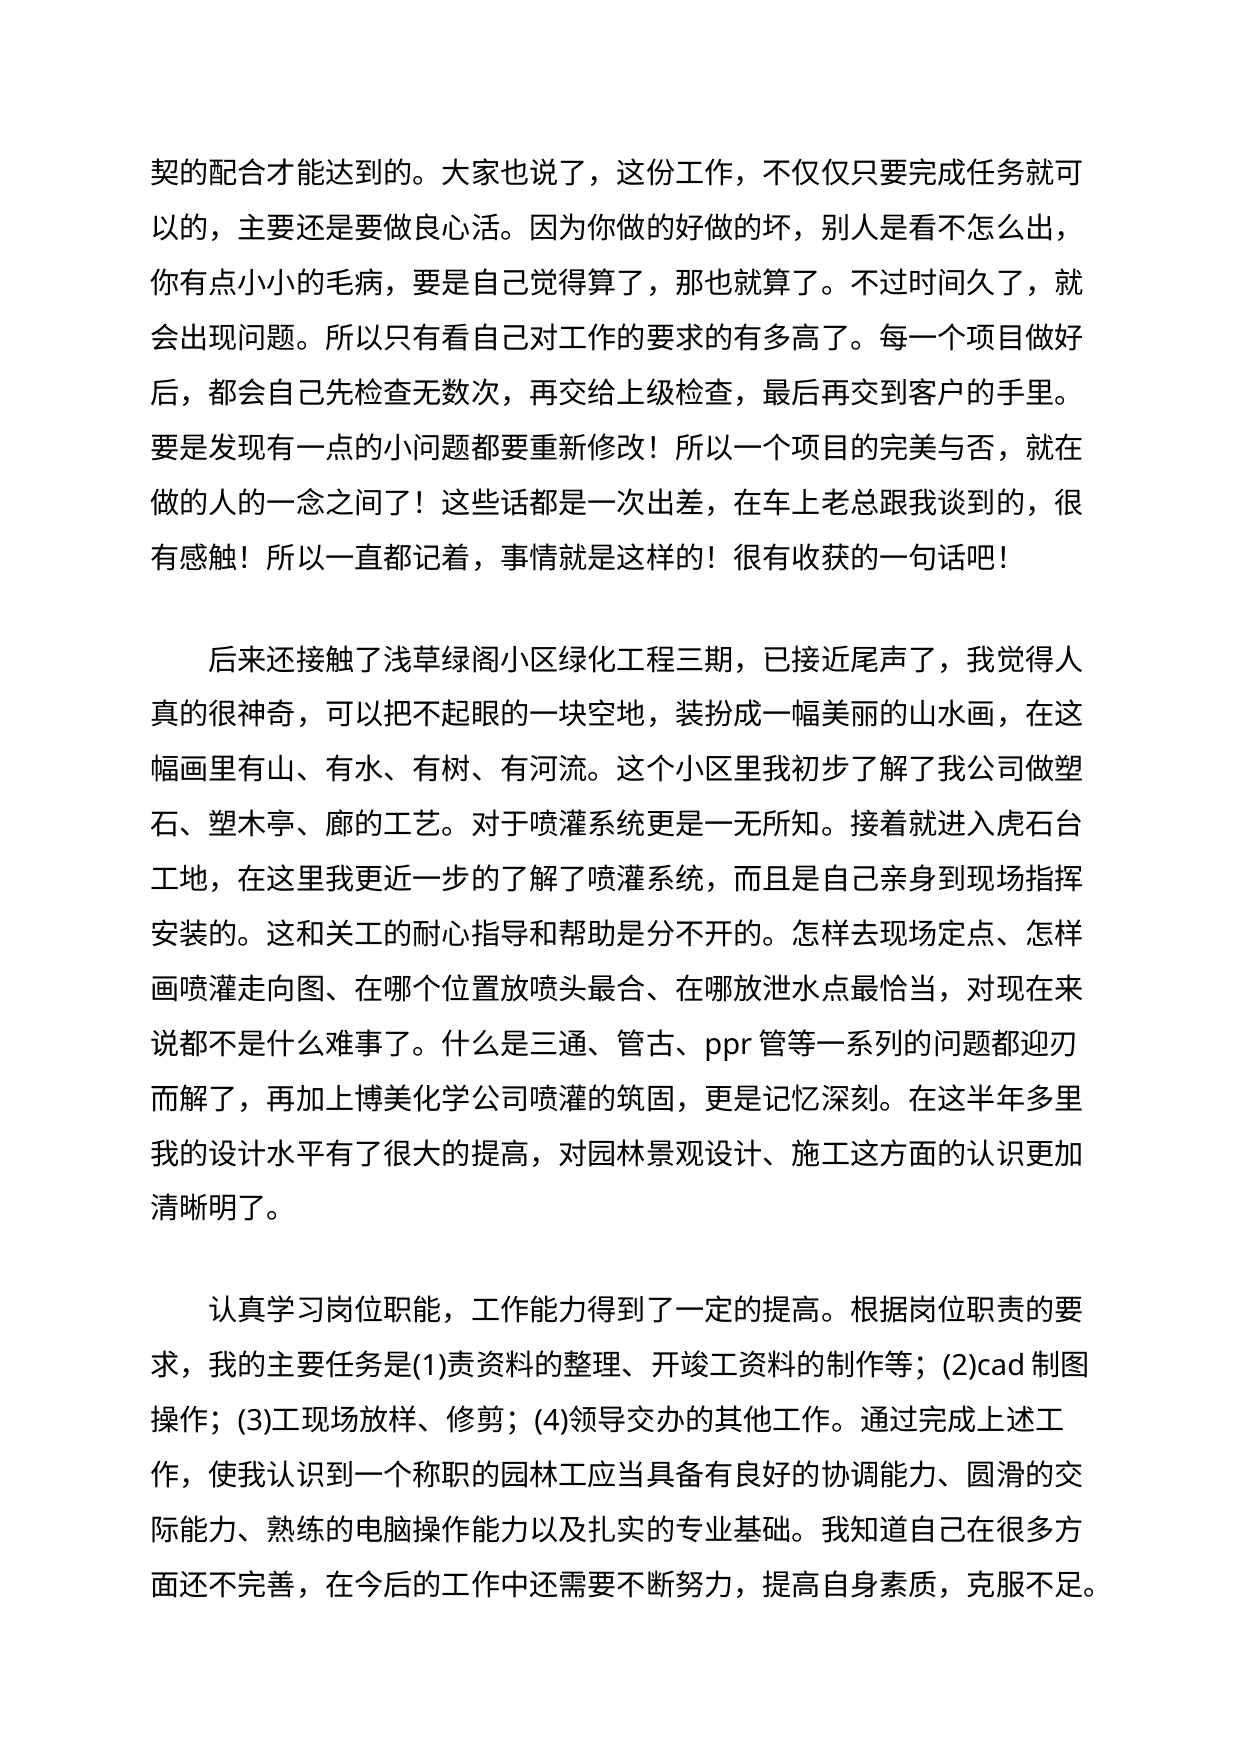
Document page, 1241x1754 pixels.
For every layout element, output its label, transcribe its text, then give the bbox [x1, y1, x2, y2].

text 认真学习岗位职能，工作能力得到了一定的提高。根据岗位职责的要求，我的主要任务是(1)责资料的整理、开竣工资料的制作等；(2)cad制图操作；(3)工现场放样、修剪；(4)领导交办的其他工作。通过完成上述工作，使我认识到一个称职的园林工应当具备有良好的协调能力、圆滑的交际能力、熟练的电脑操作能力以及扎实的专业基础。我知道自己在很多方面还不完善，在今后的工作中还需要不断努力，提高自身素质，克服不足。 [150, 1287, 1090, 1604]
text 后来还接触了浅草绿阁小区绿化工程三期，已接近尾声了，我觉得人真的很神奇，可以把不起眼的一块空地，装扮成一幅美丽的山水画，在这幅画里有山、有水、有树、有河流。这个小区里我初步了解了我公司做塑石、塑木亭、廊的工艺。对于喷灌系统更是一无所知。接着就进入虎石台工地，在这里我更近一步的了解了喷灌系统，而且是自己亲身到现场指挥安装的。这和关工的耐心指导和帮助是分不开的。怎样去现场定点、怎样画喷灌走向图、在哪个位置放喷头最合、在哪放泄水点最恰当，对现在来说都不是什么难事了。什么是三通、管古、ppr管等一系列的问题都迎刃而解了，再加上博美化学公司喷灌的筑固，更是记忆深刻。在这半年多里我的设计水平有了很大的提高，对园林景观设计、施工这方面的认识更加清晰明了。 [150, 636, 1090, 1227]
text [150, 150, 1090, 577]
